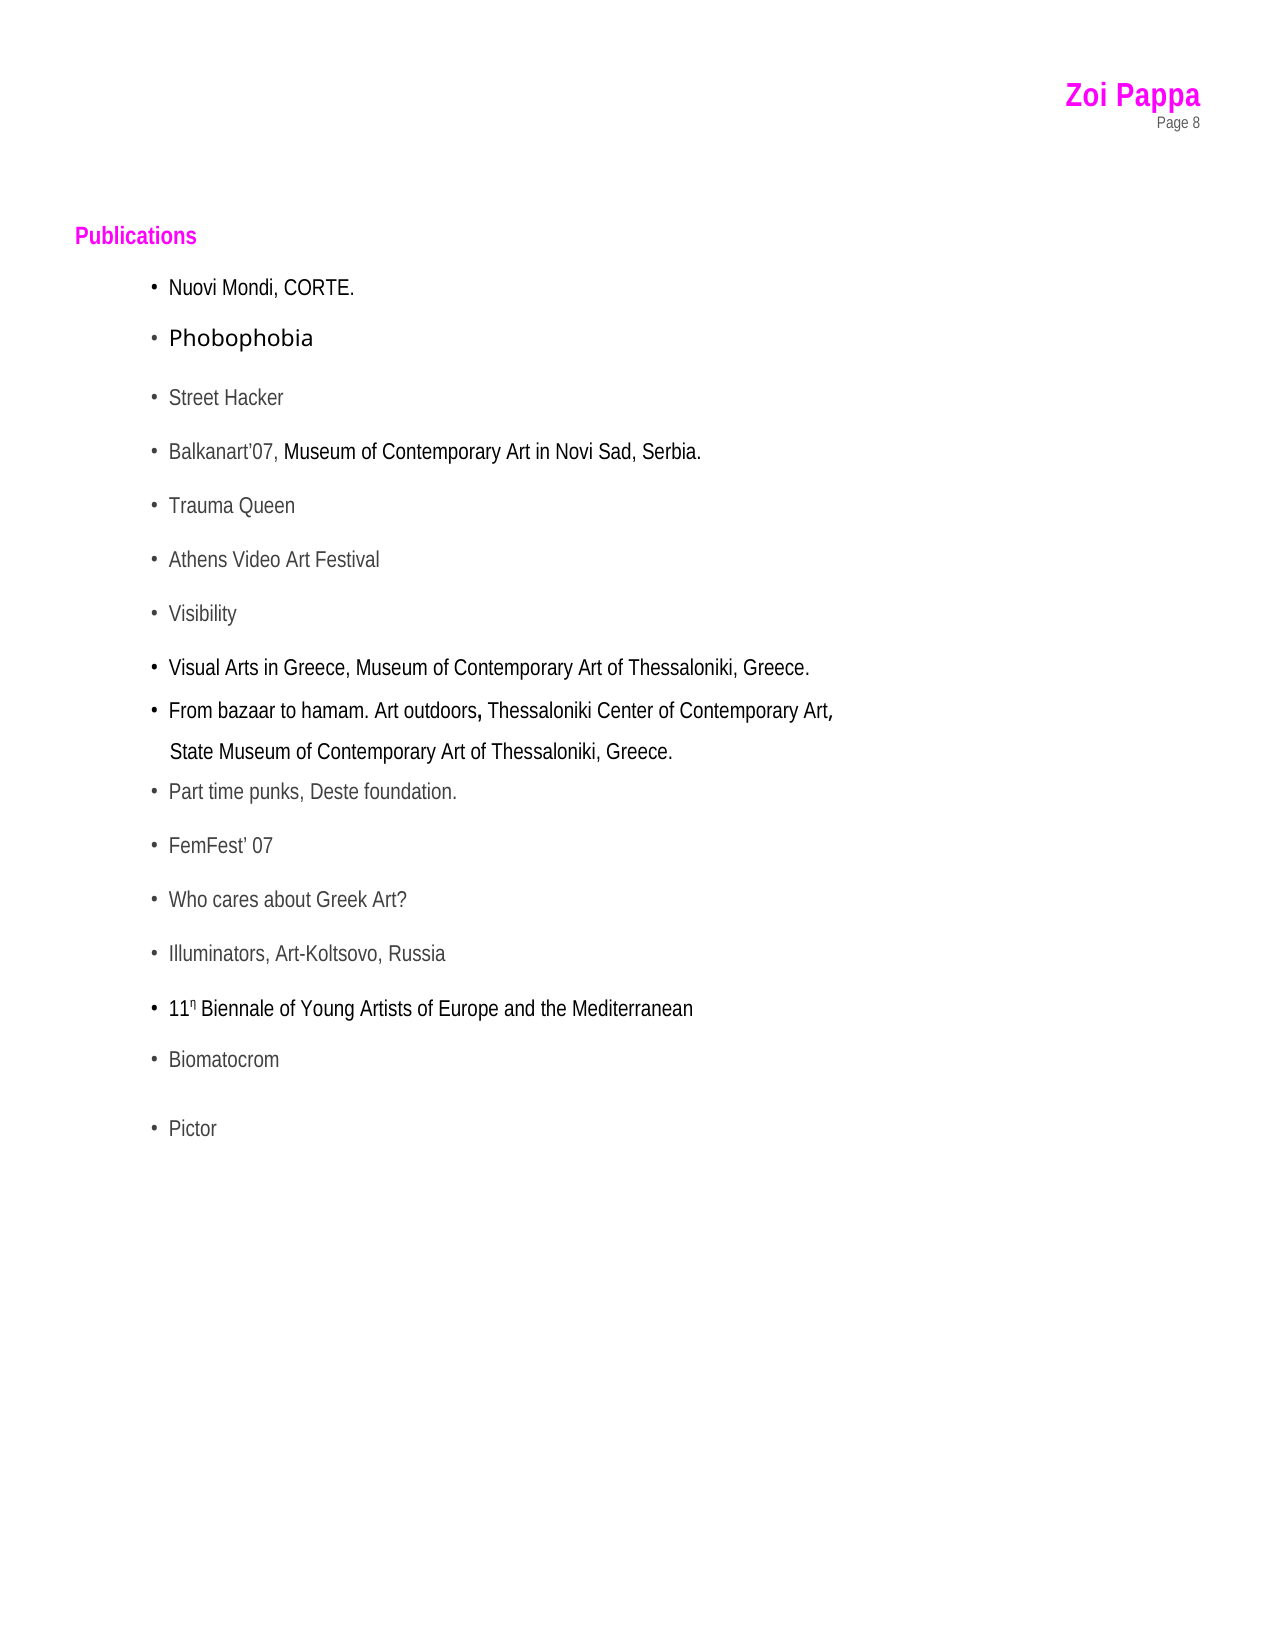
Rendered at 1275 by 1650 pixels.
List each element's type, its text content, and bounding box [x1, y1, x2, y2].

subtitle Publications [75, 221, 1125, 250]
list Nuovi Mondi, CORTE. [150, 271, 1125, 302]
